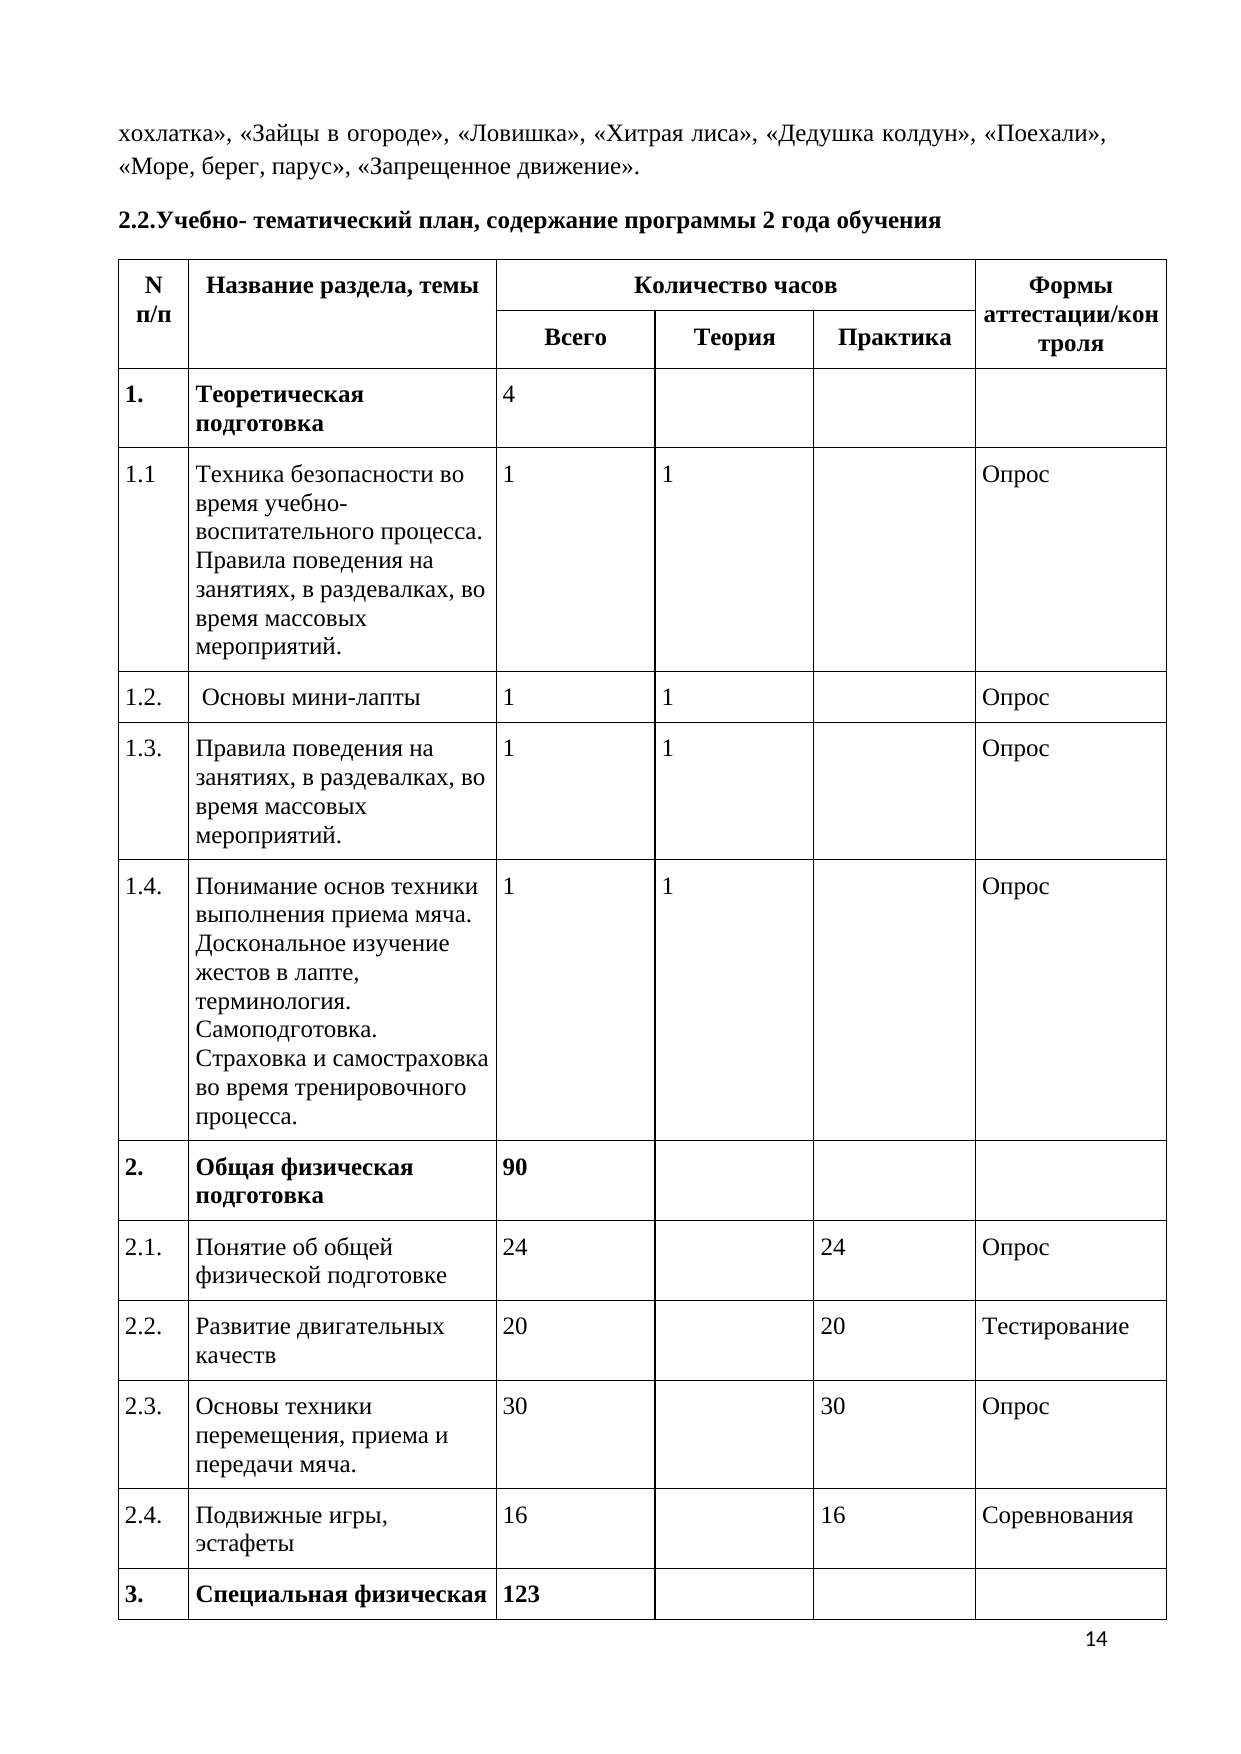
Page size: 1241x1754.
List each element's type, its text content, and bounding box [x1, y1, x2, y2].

table_cell 1 [497, 672, 654, 722]
table_cell Понимание основ техники выполнения приема мяча. Доскональное изучение жестов в лапте, терминология. Самоподготовка. Страховка и самостраховка во время тренировочного процесса. [189, 860, 496, 1140]
table_cell [814, 860, 975, 1140]
table_cell 2. [119, 1141, 188, 1220]
text 2.2.Учебно- тематический план, содержание программы 2 года обучения [118, 205, 1107, 234]
table_cell 1 [497, 723, 654, 859]
table_cell 1 [497, 860, 654, 1140]
table_cell Опрос [976, 672, 1166, 722]
table_cell [656, 1569, 813, 1619]
table_cell 2.3. [119, 1381, 188, 1488]
table_cell Основы техники перемещения, приема и передачи мяча. [189, 1381, 496, 1488]
table_cell Тестирование [976, 1301, 1166, 1379]
table_cell Опрос [976, 448, 1166, 671]
table_cell 1 [656, 723, 813, 859]
table_cell [656, 1381, 813, 1488]
table_cell [656, 1301, 813, 1379]
table_cell [656, 1141, 813, 1220]
table_cell 1 [656, 448, 813, 671]
table_cell 4 [497, 369, 654, 447]
table_cell [814, 1569, 975, 1619]
table_cell 16 [814, 1489, 975, 1568]
table_cell 16 [497, 1489, 654, 1568]
table_cell Теоретическая подготовка [189, 369, 496, 447]
table_cell Подвижные игры, эстафеты [189, 1489, 496, 1568]
table_cell Соревнования [976, 1489, 1166, 1568]
table_cell 1.3. [119, 723, 188, 859]
table_cell 30 [497, 1381, 654, 1488]
table_header Количество часов [497, 260, 975, 310]
table_cell Развитие двигательных качеств [189, 1301, 496, 1379]
table_cell [976, 1569, 1166, 1619]
table_cell 1 [656, 672, 813, 722]
table_cell 90 [497, 1141, 654, 1220]
table_cell 2.4. [119, 1489, 188, 1568]
table_cell Понятие об общей физической подготовке [189, 1221, 496, 1300]
table_cell 1 [656, 860, 813, 1140]
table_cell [189, 1569, 496, 1619]
table_cell 2.1. [119, 1221, 188, 1300]
table_cell Теория [656, 311, 813, 367]
table_cell Техника безопасности во время учебно-воспитательного процесса. Правила поведения на занятиях, в раздевалках, во время массовых мероприятий. [189, 448, 496, 671]
table_cell 20 [814, 1301, 975, 1379]
table_cell 30 [814, 1381, 975, 1488]
table_cell [656, 369, 813, 447]
table_cell Опрос [976, 860, 1166, 1140]
table_cell [814, 723, 975, 859]
table_cell Основы мини-лапты [189, 672, 496, 722]
table_cell 1. [119, 369, 188, 447]
table_cell 24 [814, 1221, 975, 1300]
table_cell 20 [497, 1301, 654, 1379]
table_cell [976, 369, 1166, 447]
table_cell 3. [119, 1569, 188, 1619]
table_cell 24 [497, 1221, 654, 1300]
table_cell 123 [497, 1569, 654, 1619]
table_header Название раздела, темы [189, 260, 496, 367]
table_cell [814, 1141, 975, 1220]
table_cell Правила поведения на занятиях, в раздевалках, во время массовых мероприятий. [189, 723, 496, 859]
table_cell 1.2. [119, 672, 188, 722]
table_cell [814, 448, 975, 671]
table_cell Опрос [976, 723, 1166, 859]
table_cell Опрос [976, 1381, 1166, 1488]
table_cell [976, 1141, 1166, 1220]
table_cell [656, 1221, 813, 1300]
table_cell [814, 672, 975, 722]
table_cell Всего [497, 311, 654, 367]
table_cell 1 [497, 448, 654, 671]
table_cell [656, 1489, 813, 1568]
table_cell Практика [814, 311, 975, 367]
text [118, 118, 1107, 180]
table_cell 1.1 [119, 448, 188, 671]
table_cell 2.2. [119, 1301, 188, 1379]
table_cell Опрос [976, 1221, 1166, 1300]
table_cell 1.4. [119, 860, 188, 1140]
table_cell [814, 369, 975, 447]
table_header Формы аттестации/контроля [976, 260, 1166, 367]
table_cell Общая физическая подготовка [189, 1141, 496, 1220]
table_header N п/п [119, 260, 188, 367]
